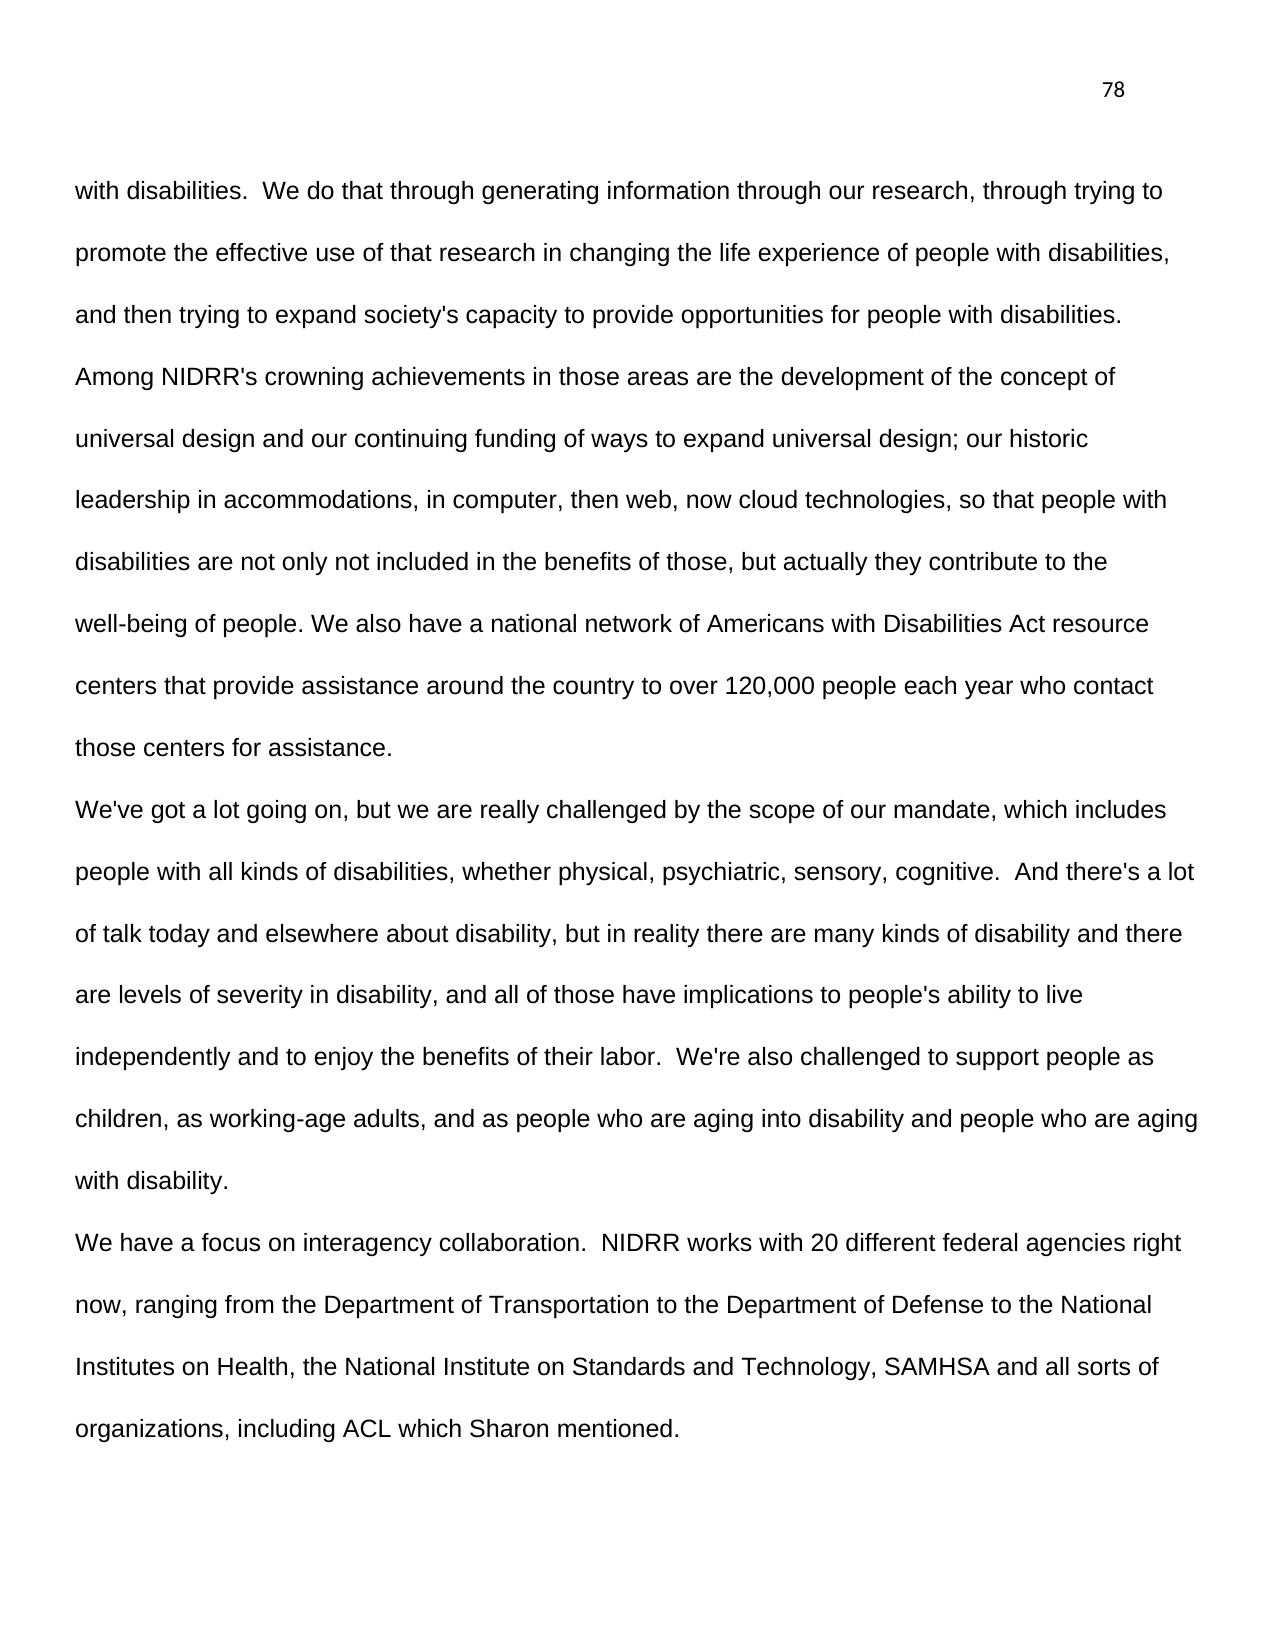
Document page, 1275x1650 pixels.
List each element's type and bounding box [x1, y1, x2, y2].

text [75, 150, 1200, 1449]
